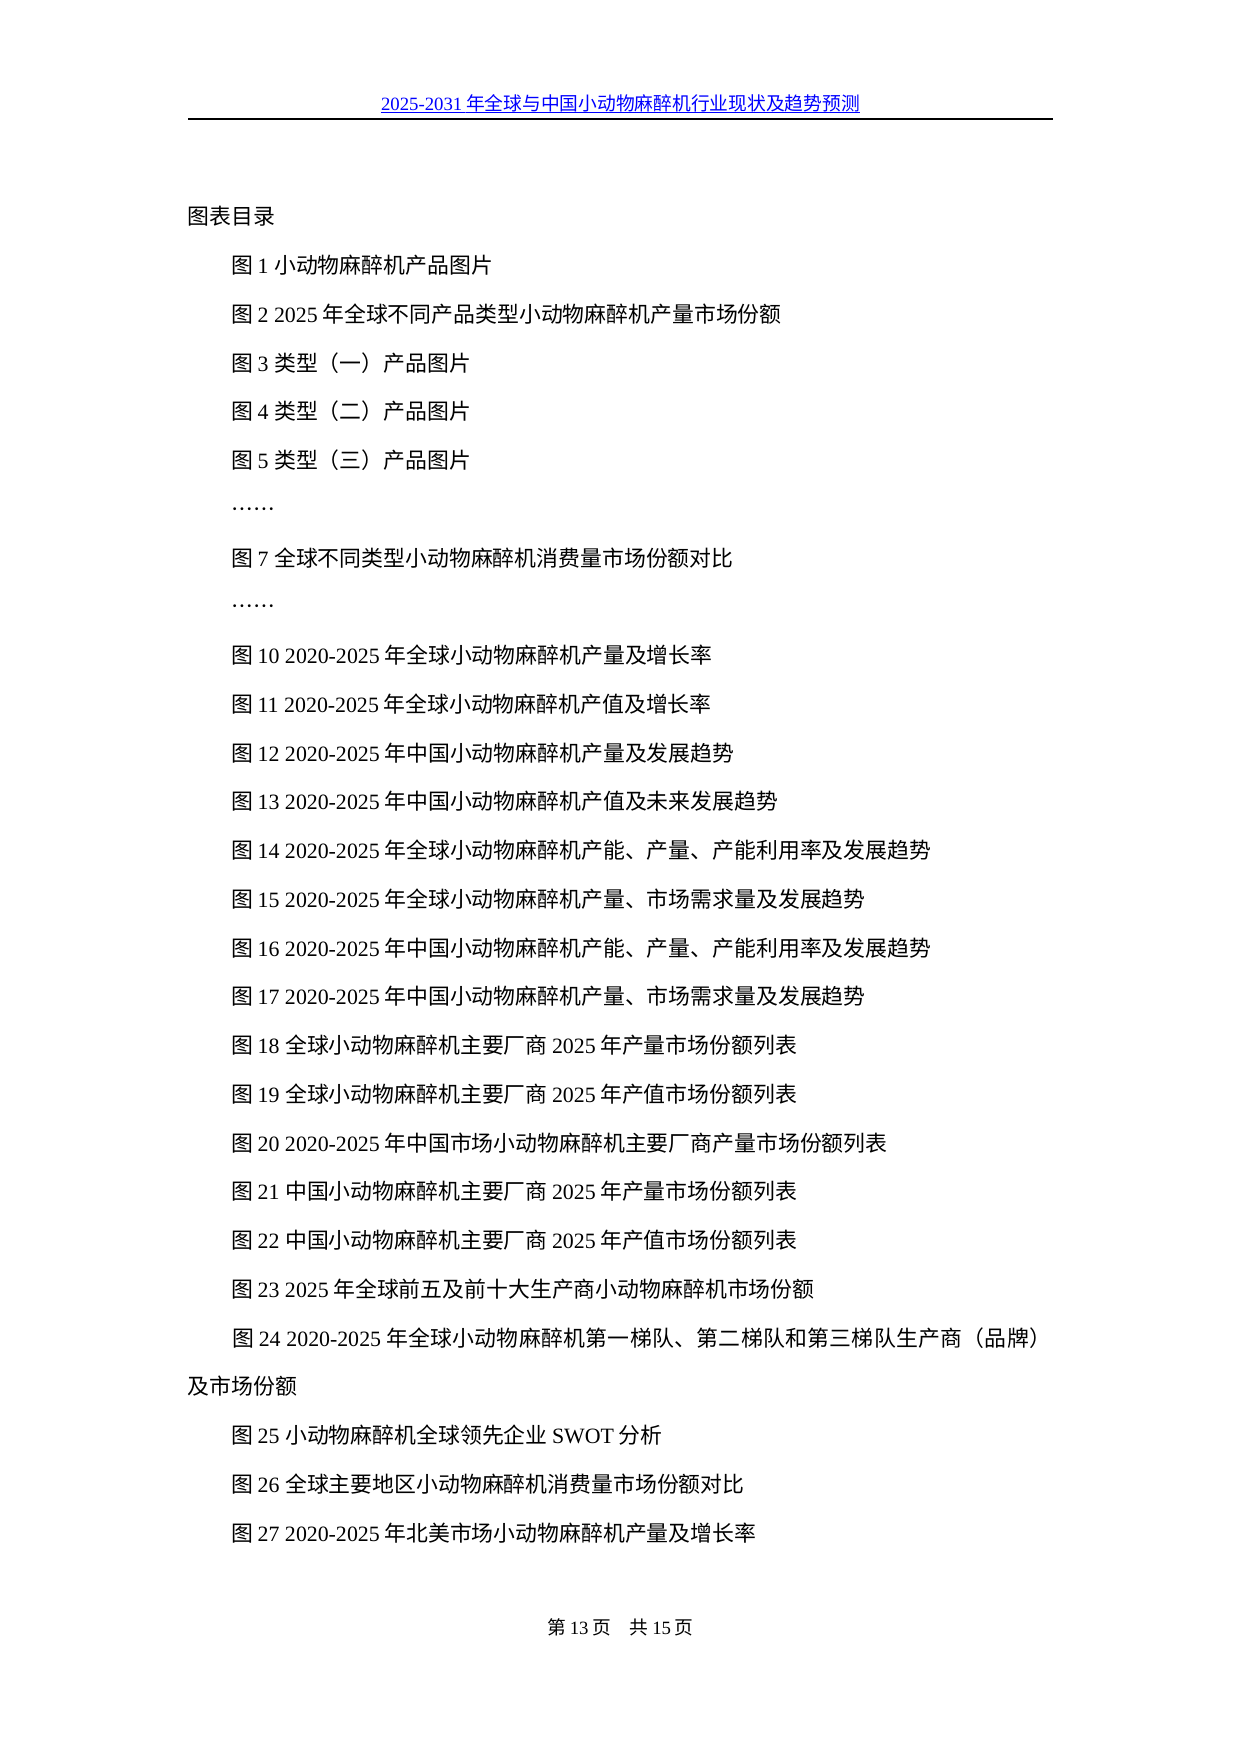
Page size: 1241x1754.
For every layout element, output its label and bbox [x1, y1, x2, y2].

text [187, 150, 1053, 1548]
